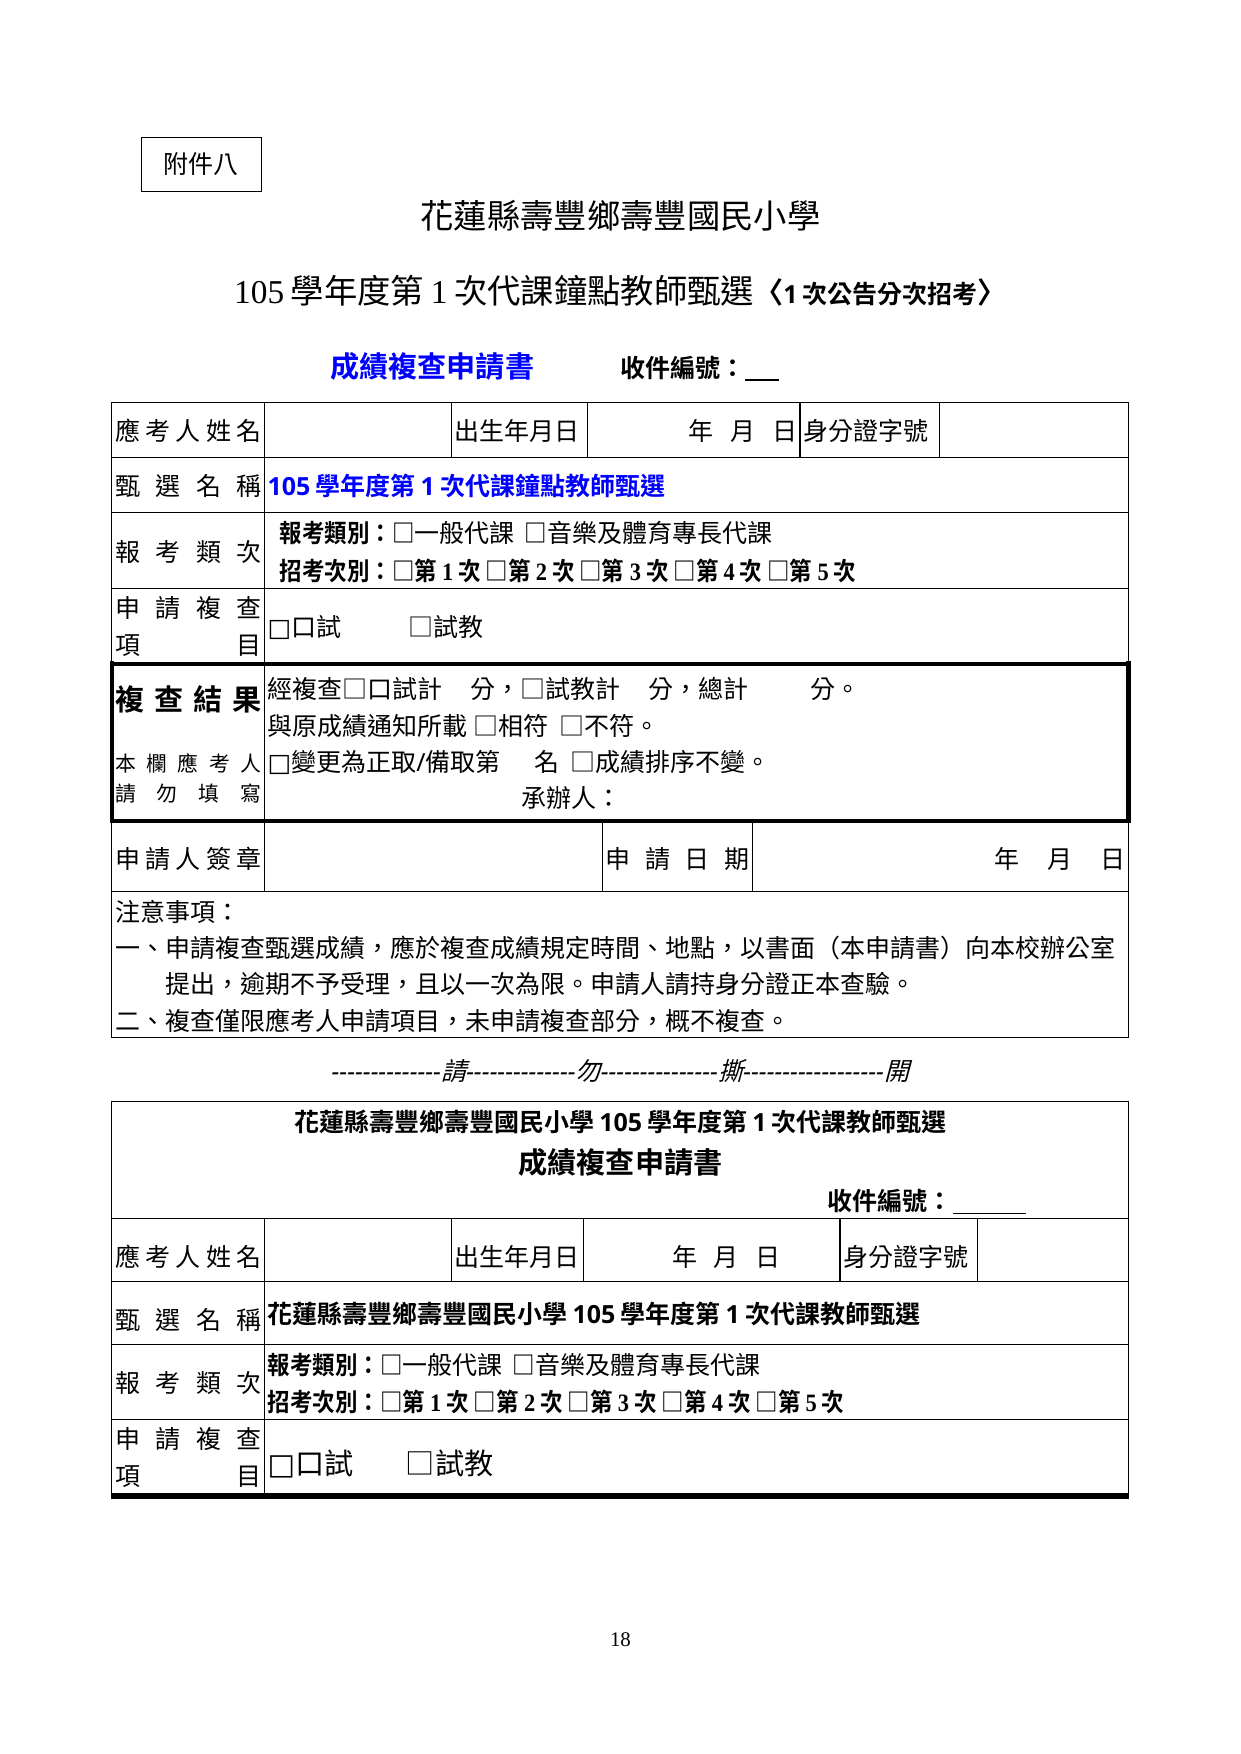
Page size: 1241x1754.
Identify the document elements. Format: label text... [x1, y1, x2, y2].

table_cell 出生年月日 [452, 1219, 583, 1281]
table_cell 甄選名稱 [112, 458, 264, 512]
table_cell 申請人簽章 [112, 823, 264, 891]
table_cell 甄選名稱 [112, 1282, 264, 1344]
table_header 年 月 日 [588, 403, 799, 457]
text 成績複查申請書 收件編號： [148, 327, 1092, 402]
table_cell 身分證字號 [841, 1219, 977, 1281]
table_cell 申請日期 [603, 823, 752, 891]
table_cell 年 月 日 [584, 1219, 839, 1281]
table_cell 報考類別：□一般代課 □音樂及體育專長代課 招考次別：□第1次 □第2次 □第3次 □第4次 □第5次 [265, 1345, 1128, 1419]
table_cell 注意事項： 一、申請複查甄選成績，應於複查成績規定時間、地點，以書面（本申請書）向本校辦公室提出，逾期不予受理，且以一次為限。申請人請持身分證正本查驗。 二、複查僅限應考人申請項目，未申請複查部分，概不複查。 [112, 892, 1128, 1037]
table_cell [978, 1219, 1128, 1281]
table_header 花蓮縣壽豐鄉壽豐國民小學105學年度第1次代課教師甄選 成績複查申請書 收件編號： [112, 1102, 1128, 1218]
table_cell [265, 823, 602, 891]
table_header 身分證字號 [801, 403, 939, 457]
table_cell 報考類次 [112, 1345, 264, 1419]
table_cell 105學年度第1次代課鐘點教師甄選 [265, 458, 1128, 512]
table_header 出生年月日 [452, 403, 587, 457]
table_cell 年 月 日 [753, 823, 1128, 891]
table_cell [265, 1219, 451, 1281]
table_cell 申請複查 項目 [112, 589, 264, 661]
table_header 應考人姓名 [112, 403, 264, 457]
table_cell 報考類別：□一般代課 □音樂及體育專長代課 招考次別：□第1次 □第2次 □第3次 □第4次 □第5次 [265, 513, 1128, 588]
table_cell □口試 □試教 [265, 1420, 1128, 1492]
table_cell 應考人姓名 [112, 1219, 264, 1281]
table_cell 花蓮縣壽豐鄉壽豐國民小學105學年度第1次代課教師甄選 [265, 1282, 1128, 1344]
table_cell 申請複查 項目 [112, 1420, 264, 1492]
text 花蓮縣壽豐鄉壽豐國民小學 [148, 177, 1092, 252]
table_header [265, 403, 451, 457]
text 105學年度第1次代課鐘點教師甄選〈1次公告分次招考〉 [148, 252, 1092, 327]
table_cell □口試 □試教 [265, 589, 1128, 661]
table_cell 複查結果 本欄應考人 請勿填寫 [114, 666, 264, 818]
text --------------請--------------勿---------------撕------------------開 [148, 1051, 1092, 1088]
table_cell 報考類次 [112, 513, 264, 588]
table_header [940, 403, 1128, 457]
table_cell 經複查□口試計 分，□試教計 分，總計 分。 與原成績通知所載 □相符 □不符。 □變更為正取/備取第 名 □成績排序不變。 承辦人： [265, 666, 1126, 818]
